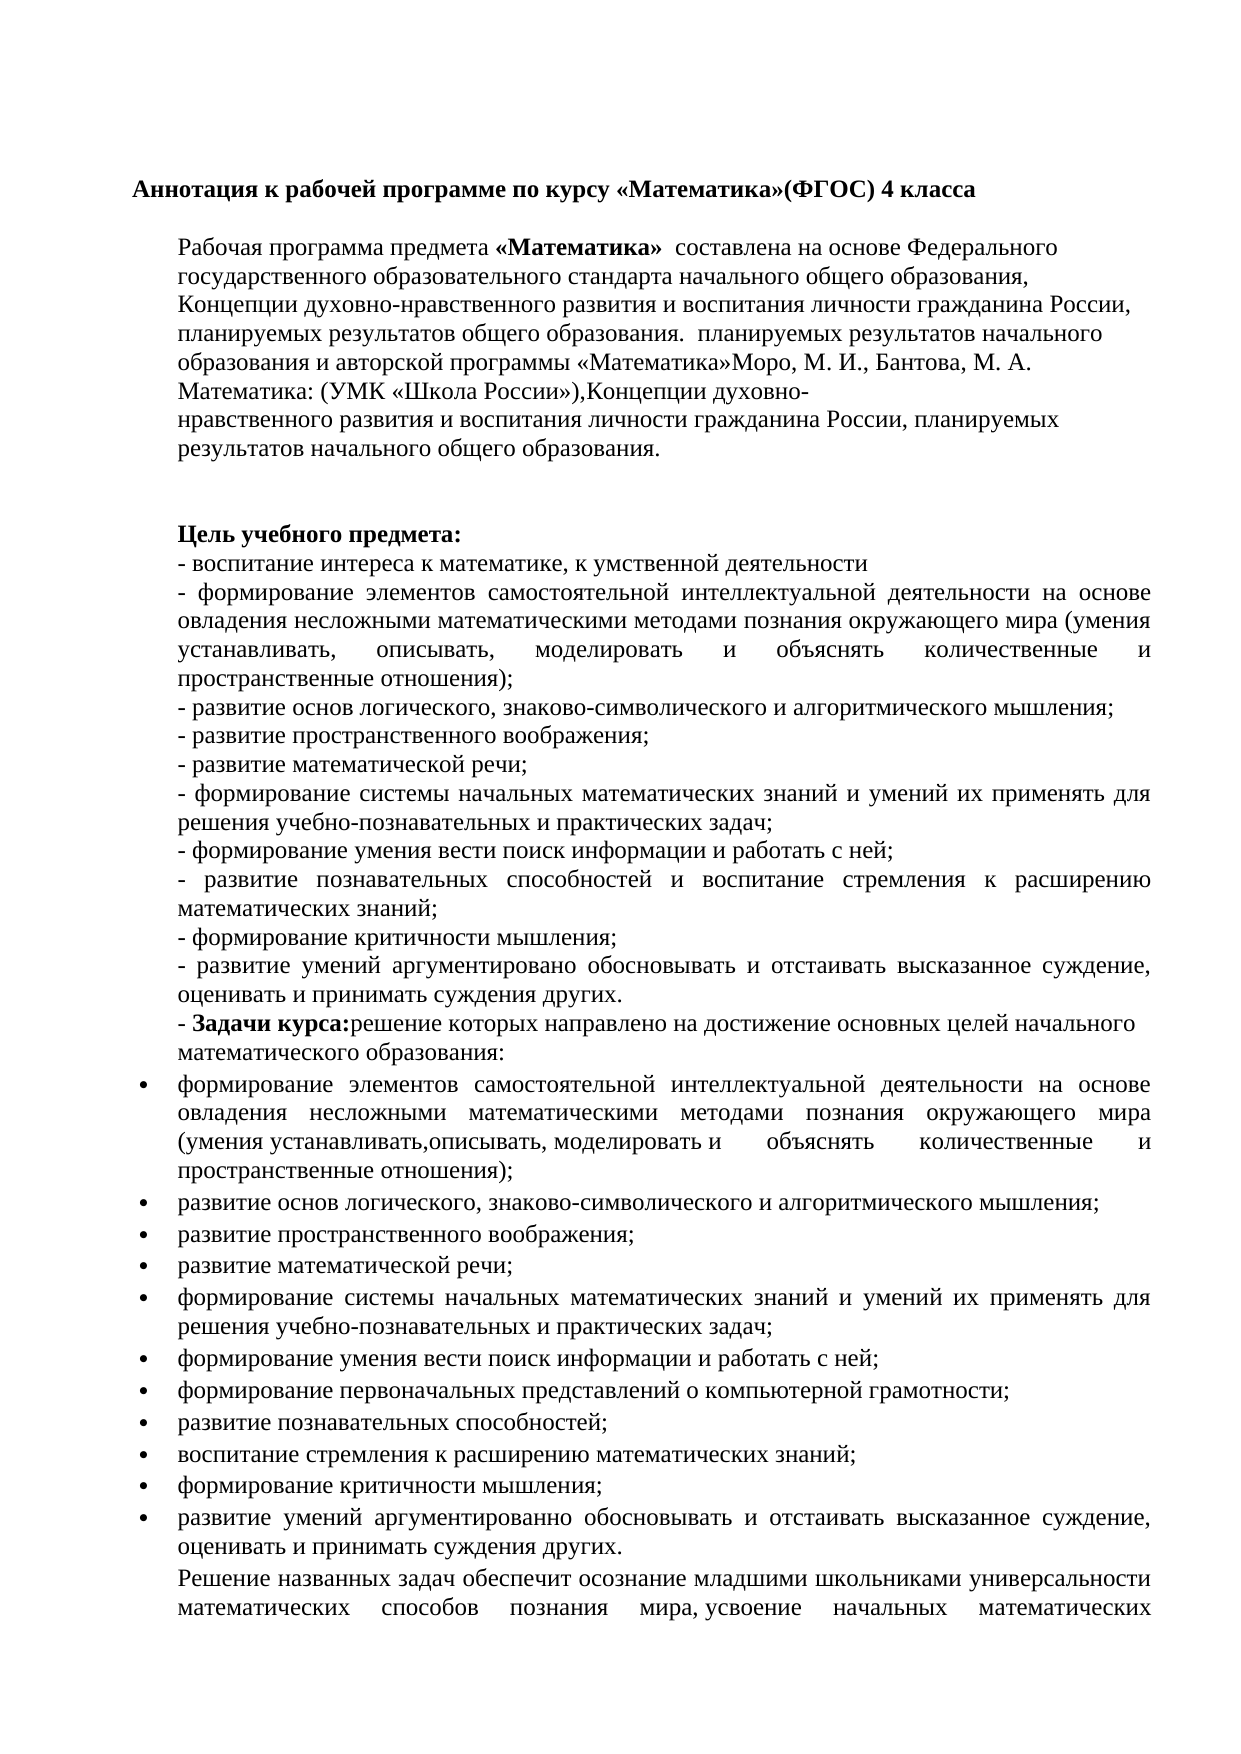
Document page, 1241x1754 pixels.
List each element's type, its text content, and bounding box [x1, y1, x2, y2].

text Рабочая программа предмета «Математика» составлена на основе Федерального государственного образовательного стандарта начального общего образования, Концепции духовно-нравственного развития и воспитания личности гражданина России, планируемых результатов общего образования. планируемых результатов начального образования и авторской программы «Математика»Моро, М. И., Бантова, М. А. Математика: (УМК «Школа России»),Концепции духовно- нравственного развития и воспитания личности гражданина России, планируемых результатов начального общего образования. [177, 232, 1152, 462]
text - воспитание интереса к математике, к умственной деятельности [177, 548, 1152, 577]
list развитие познавательных способностей; [140, 1407, 1152, 1436]
list развитие математической речи; [140, 1251, 1152, 1279]
text - формирование умения вести поиск информации и работать с ней; [177, 836, 1152, 864]
list формирование элементов самостоятельной интеллектуальной деятельности на основе овладения несложными математическими методами познания окружающего мира (умения устанавливать,описывать, моделировать и объяснять количественные и пространственные отношения); [140, 1069, 1152, 1184]
text - развитие математической речи; [177, 749, 1152, 778]
text - формирование системы начальных математических знаний и умений их применять для решения учебно-познавательных и практических задач; [177, 778, 1152, 836]
list формирование системы начальных математических знаний и умений их применять для решения учебно-познавательных и практических задач; [140, 1282, 1152, 1340]
list формирование первоначальных представлений о компьютерной грамотности; [140, 1375, 1152, 1404]
list воспитание стремления к расширению математических знаний; [140, 1439, 1152, 1467]
list развитие пространственного воображения; [140, 1219, 1152, 1247]
text Цель учебного предмета: [177, 519, 1152, 548]
text - развитие умений аргументировано обосновывать и отстаивать высказанное суждение, оценивать и принимать суждения других. [177, 951, 1152, 1008]
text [177, 1563, 1152, 1621]
list развитие умений аргументированно обосновывать и отстаивать высказанное суждение, оценивать и принимать суждения других. [140, 1502, 1152, 1560]
list формирование критичности мышления; [140, 1471, 1152, 1499]
list развитие основ логического, знаково-символического и алгоритмического мышления; [140, 1187, 1152, 1216]
text - Задачи курса:решение которых направлено на достижение основных целей начального математического образования: [177, 1008, 1152, 1066]
text Аннотация к рабочей программе по курсу «Математика»(ФГОС) 4 класса [132, 174, 1152, 203]
text - развитие познавательных способностей и воспитание стремления к расширению математических знаний; [177, 864, 1152, 922]
list формирование умения вести поиск информации и работать с ней; [140, 1343, 1152, 1372]
text - развитие основ логического, знаково-символического и алгоритмического мышления; [177, 692, 1152, 721]
text - формирование элементов самостоятельной интеллектуальной деятельности на основе овладения несложными математическими методами познания окружающего мира (умения устанавливать, описывать, моделировать и объяснять количественные и пространственные отношения); [177, 577, 1152, 692]
text - развитие пространственного воображения; [177, 721, 1152, 749]
text - формирование критичности мышления; [177, 922, 1152, 951]
